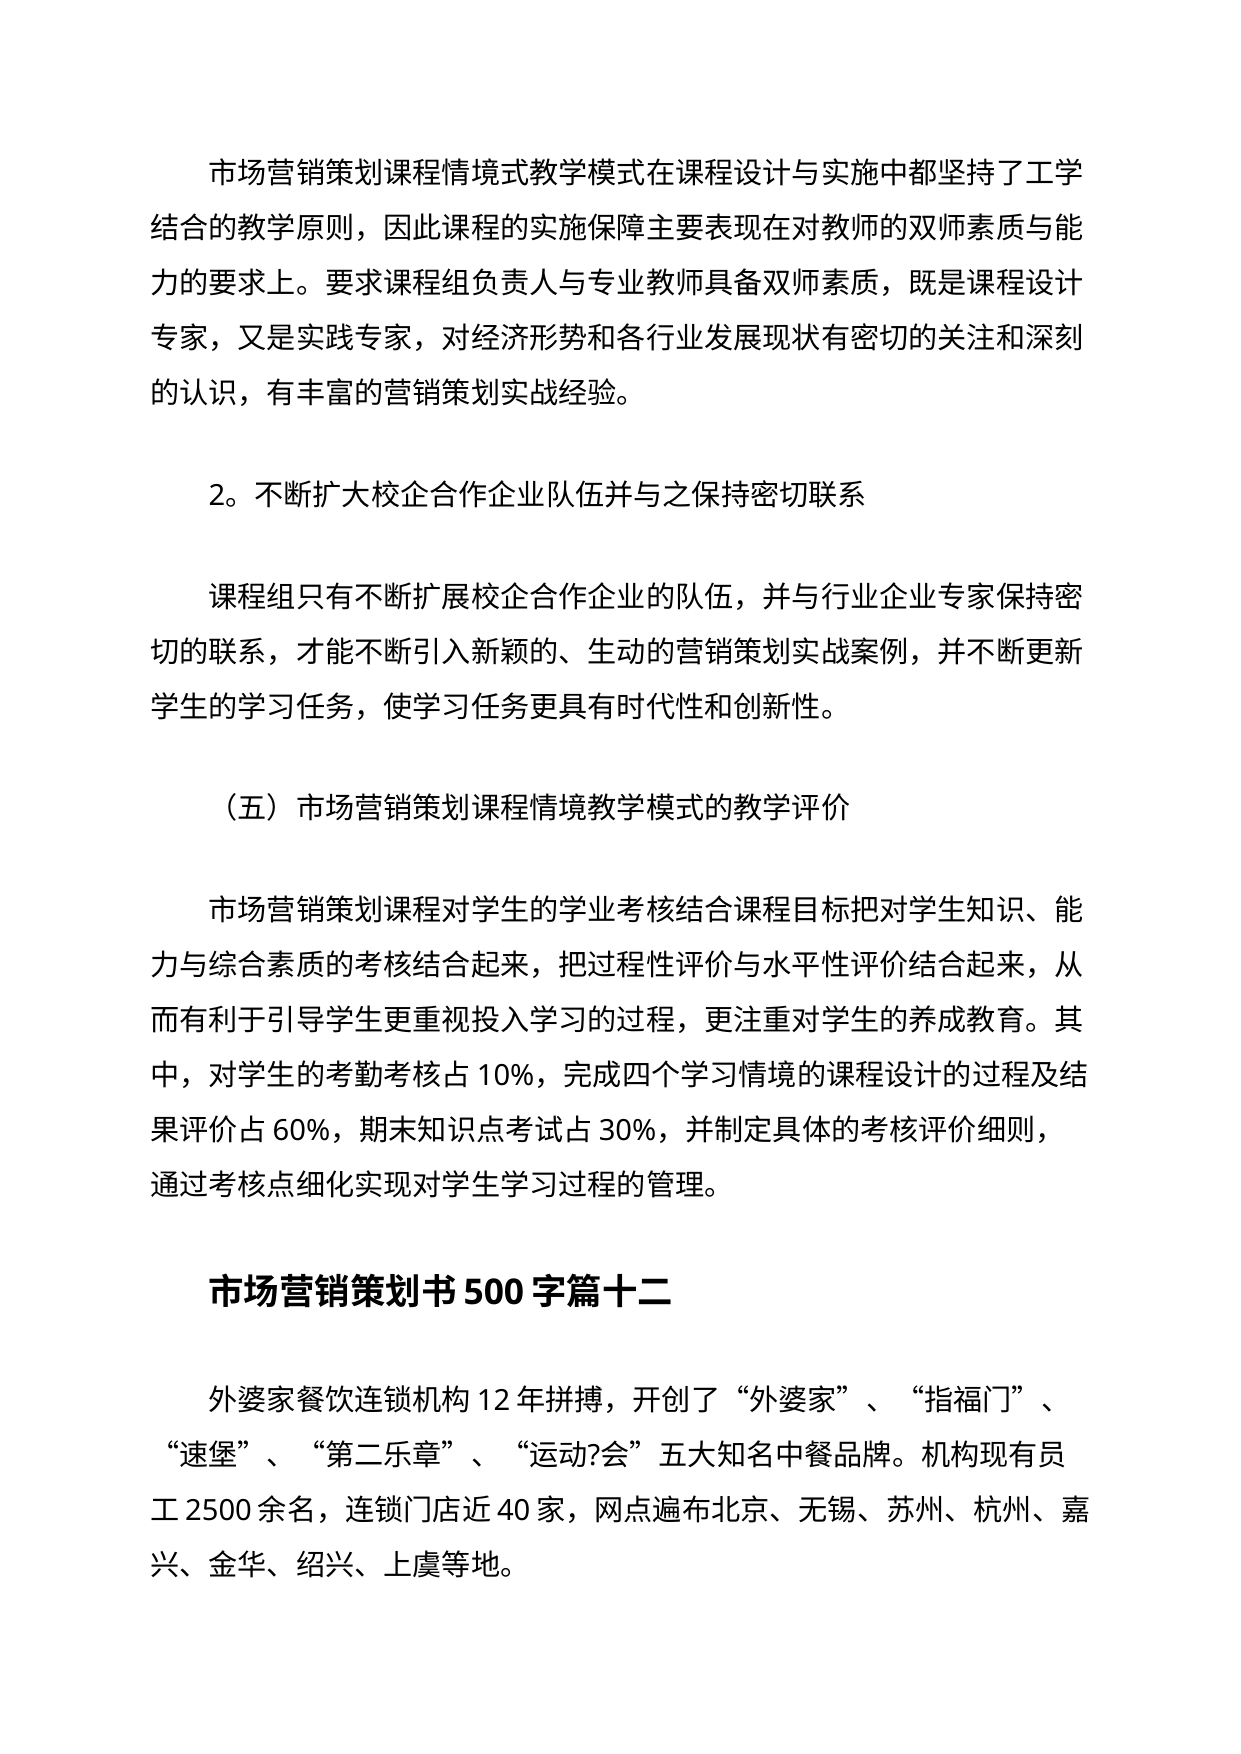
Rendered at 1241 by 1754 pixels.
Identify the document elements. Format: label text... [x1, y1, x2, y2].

text （五）市场营销策划课程情境教学模式的教学评价 [150, 785, 1090, 827]
text 市场营销策划书500字篇十二 [150, 1263, 1090, 1314]
text 市场营销策划课程情境式教学模式在课程设计与实施中都坚持了工学结合的教学原则，因此课程的实施保障主要表现在对教师的双师素质与能力的要求上。要求课程组负责人与专业教师具备双师素质，既是课程设计专家，又是实践专家，对经济形势和各行业发展现状有密切的关注和深刻的认识，有丰富的营销策划实战经验。 [150, 150, 1090, 412]
text 2。不断扩大校企合作企业队伍并与之保持密切联系 [150, 471, 1090, 514]
text 市场营销策划课程对学生的学业考核结合课程目标把对学生知识、能力与综合素质的考核结合起来，把过程性评价与水平性评价结合起来，从而有利于引导学生更重视投入学习的过程，更注重对学生的养成教育。其中，对学生的考勤考核占10%，完成四个学习情境的课程设计的过程及结果评价占60%，期末知识点考试占30%，并制定具体的考核评价细则，通过考核点细化实现对学生学习过程的管理。 [150, 887, 1090, 1204]
text 课程组只有不断扩展校企合作企业的队伍，并与行业企业专家保持密切的联系，才能不断引入新颖的、生动的营销策划实战案例，并不断更新学生的学习任务，使学习任务更具有时代性和创新性。 [150, 573, 1090, 725]
text 外婆家餐饮连锁机构12年拼搏，开创了“外婆家”、“指福门”、“速堡”、“第二乐章”、“运动?会”五大知名中餐品牌。机构现有员工2500余名，连锁门店近40家，网点遍布北京、无锡、苏州、杭州、嘉兴、金华、绍兴、上虞等地。 [150, 1377, 1090, 1584]
